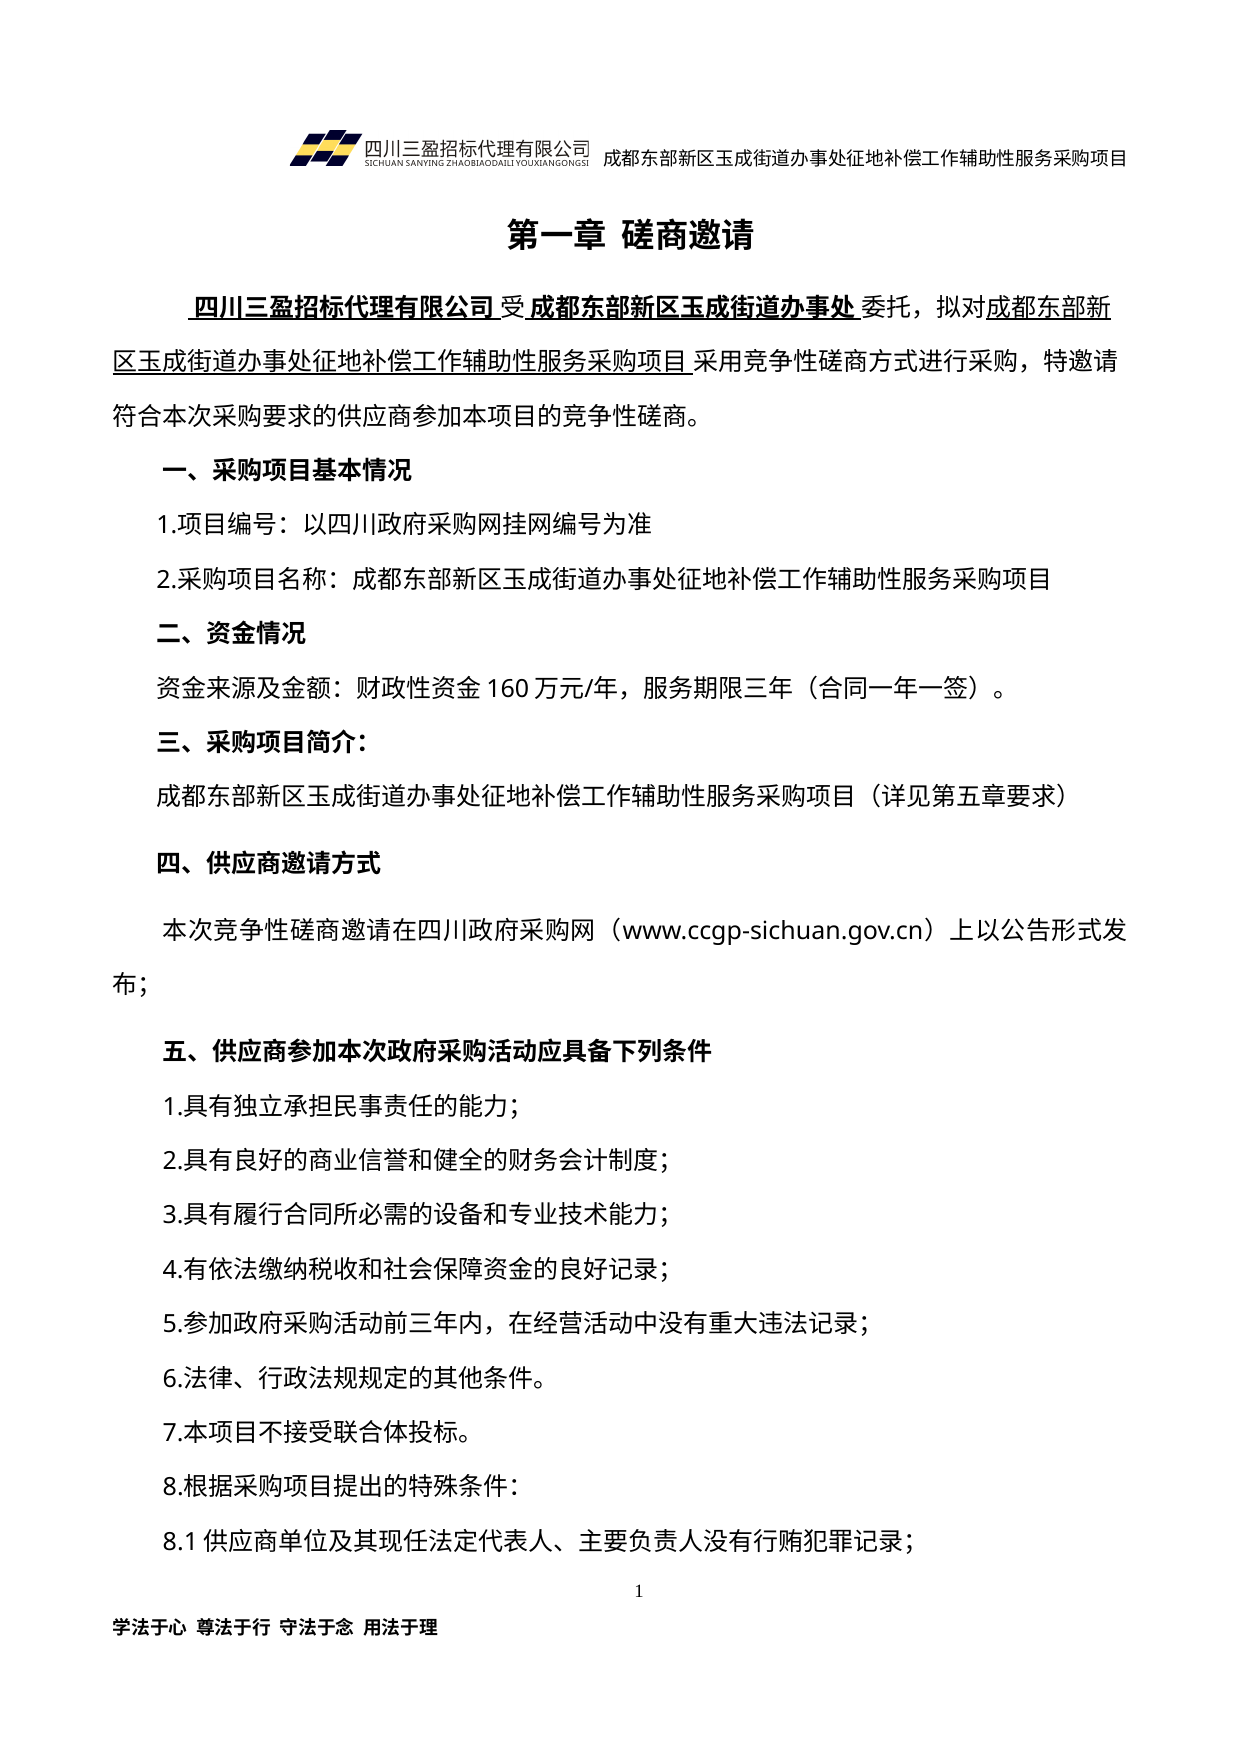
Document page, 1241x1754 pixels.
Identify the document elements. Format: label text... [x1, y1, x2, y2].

text 6.法律、行政法规规定的其他条件。 [112, 1358, 1128, 1394]
text 资金来源及金额：财政性资金160万元/年，服务期限三年（合同一年一签）。 [112, 668, 1124, 704]
text 2.采购项目名称：成都东部新区玉成街道办事处征地补偿工作辅助性服务采购项目 [112, 559, 1128, 596]
text 四川三盈招标代理有限公司 受 成都东部新区玉成街道办事处 委托，拟对成都东部新区玉成街道办事处征地补偿工作辅助性服务采购项目 采用竞争性磋商方式进行采购，特邀请符合本次采购要求的供应商参加本项目的竞争性磋商。 [112, 287, 1128, 432]
text 1.项目编号：以四川政府采购网挂网编号为准 [112, 505, 1128, 541]
text 成都东部新区玉成街道办事处征地补偿工作辅助性服务采购项目（详见第五章要求） [112, 777, 1128, 813]
title 第一章 磋商邀请 [112, 209, 1128, 257]
text 二、资金情况 [112, 614, 1128, 650]
text 本次竞争性磋商邀请在四川政府采购网（www.ccgp-sichuan.gov.cn）上以公告形式发布； [112, 911, 1128, 1001]
text 4.有依法缴纳税收和社会保障资金的良好记录； [112, 1249, 1128, 1286]
text 8.根据采购项目提出的特殊条件： [112, 1467, 1128, 1503]
text 3.具有履行合同所必需的设备和专业技术能力； [112, 1195, 1128, 1231]
picture [289, 130, 589, 166]
text 四、供应商邀请方式 [112, 844, 1128, 880]
text 1.具有独立承担民事责任的能力； [112, 1086, 1128, 1122]
text 5.参加政府采购活动前三年内，在经营活动中没有重大违法记录； [112, 1304, 1128, 1340]
text 一、采购项目基本情况 [112, 451, 1128, 487]
text 8.1供应商单位及其现任法定代表人、主要负责人没有行贿犯罪记录； [112, 1521, 1128, 1557]
text 2.具有良好的商业信誉和健全的财务会计制度； [112, 1141, 1128, 1177]
text 五、供应商参加本次政府采购活动应具备下列条件 [112, 1032, 1128, 1068]
text 三、采购项目简介： [112, 722, 1128, 759]
text 7.本项目不接受联合体投标。 [112, 1412, 1128, 1449]
